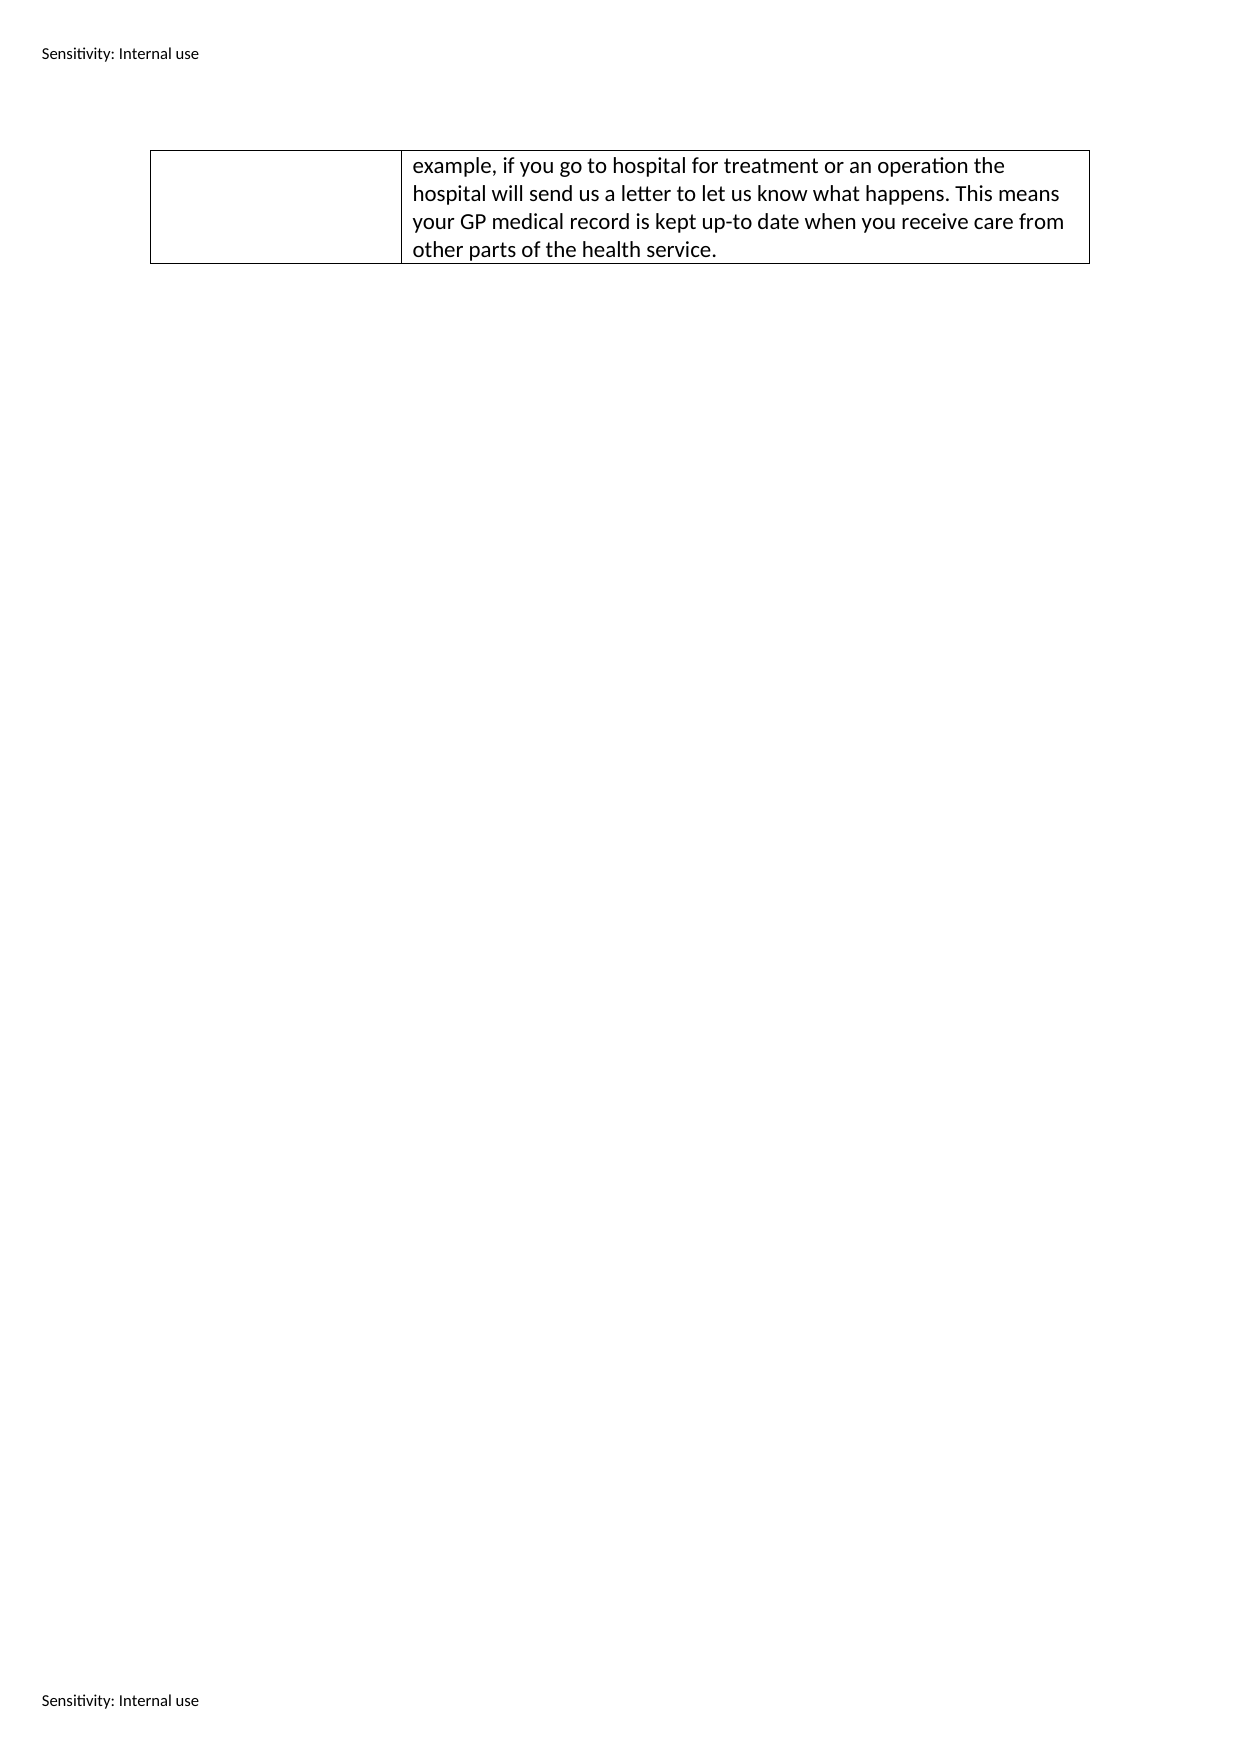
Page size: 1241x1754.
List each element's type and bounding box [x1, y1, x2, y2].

table_cell [402, 151, 1089, 263]
table_cell [151, 151, 401, 263]
